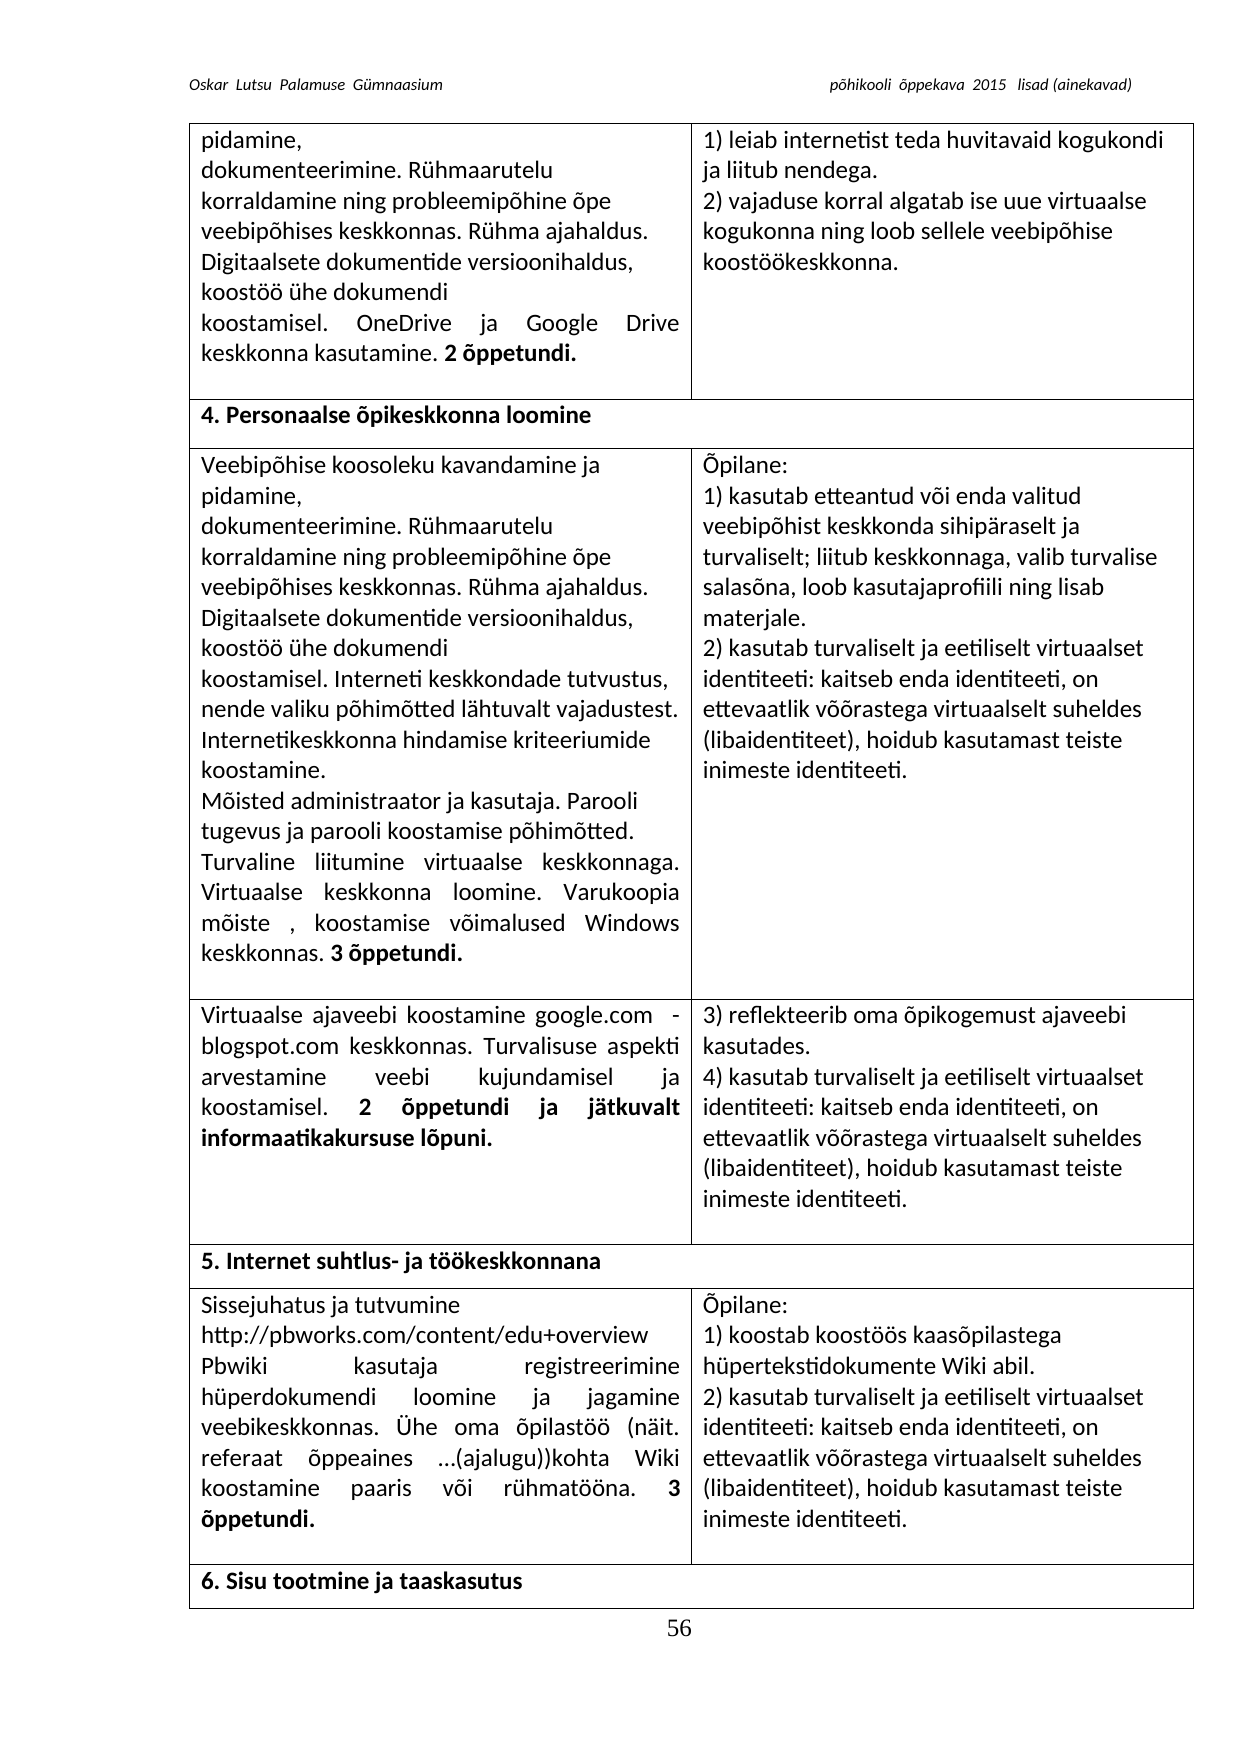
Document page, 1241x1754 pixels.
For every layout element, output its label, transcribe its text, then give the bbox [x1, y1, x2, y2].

table_cell 3) reflekteerib oma õpikogemust ajaveebi kasutades. 4) kasutab turvaliselt ja eetiliselt virtuaalset identiteeti: kaitseb enda identiteeti, on ettevaatlik võõrastega virtuaalselt suheldes (libaidentiteet), hoidub kasutamast teiste inimeste identiteeti. [692, 1000, 1193, 1244]
table_cell Veebipõhise koosoleku kavandamine ja pidamine, dokumenteerimine. Rühmaarutelu korraldamine ning probleemipõhine õpe veebipõhises keskkonnas. Rühma ajahaldus. Digitaalsete dokumentide versioonihaldus, koostöö ühe dokumendi koostamisel. Interneti keskkondade tutvustus, nende valiku põhimõtted lähtuvalt vajadustest. Internetikeskkonna hindamise kriteeriumide koostamine. Mõisted administraator ja kasutaja. Parooli tugevus ja parooli koostamise põhimõtted. Turvaline liitumine virtuaalse keskkonnaga. Virtuaalse keskkonna loomine. Varukoopia mõiste , koostamise võimalused Windows keskkonnas. 3 õppetundi. [190, 449, 691, 999]
table_cell 5. Internet suhtlus- ja töökeskkonnana [190, 1245, 1193, 1288]
table_cell Õpilane: 1) kasutab etteantud või enda valitud veebipõhist keskkonda sihipäraselt ja turvaliselt; liitub keskkonnaga, valib turvalise salasõna, loob kasutajaprofiili ning lisab materjale. 2) kasutab turvaliselt ja eetiliselt virtuaalset identiteeti: kaitseb enda identiteeti, on ettevaatlik võõrastega virtuaalselt suheldes (libaidentiteet), hoidub kasutamast teiste inimeste identiteeti. [692, 449, 1193, 999]
table_cell 4. Personaalse õpikeskkonna loomine [190, 400, 1193, 448]
table_cell Õpilane: 1) koostab koostöös kaasõpilastega hüpertekstidokumente Wiki abil. 2) kasutab turvaliselt ja eetiliselt virtuaalset identiteeti: kaitseb enda identiteeti, on ettevaatlik võõrastega virtuaalselt suheldes (libaidentiteet), hoidub kasutamast teiste inimeste identiteeti. [692, 1289, 1193, 1564]
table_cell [190, 124, 691, 399]
table_cell Sissejuhatus ja tutvumine http://pbworks.com/content/edu+overview Pbwiki kasutaja registreerimine hüperdokumendi loomine ja jagamine veebikeskkonnas. Ühe oma õpilastöö (näit. referaat õppeaines …(ajalugu))kohta Wiki koostamine paaris või rühmatööna. 3 õppetundi. [190, 1289, 691, 1564]
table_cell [692, 124, 1193, 399]
table_cell 6. Sisu tootmine ja taaskasutus [190, 1565, 1193, 1608]
table_cell Virtuaalse ajaveebi koostamine google.com - blogspot.com keskkonnas. Turvalisuse aspekti arvestamine veebi kujundamisel ja koostamisel. 2 õppetundi ja jätkuvalt informaatikakursuse lõpuni. [190, 1000, 691, 1244]
